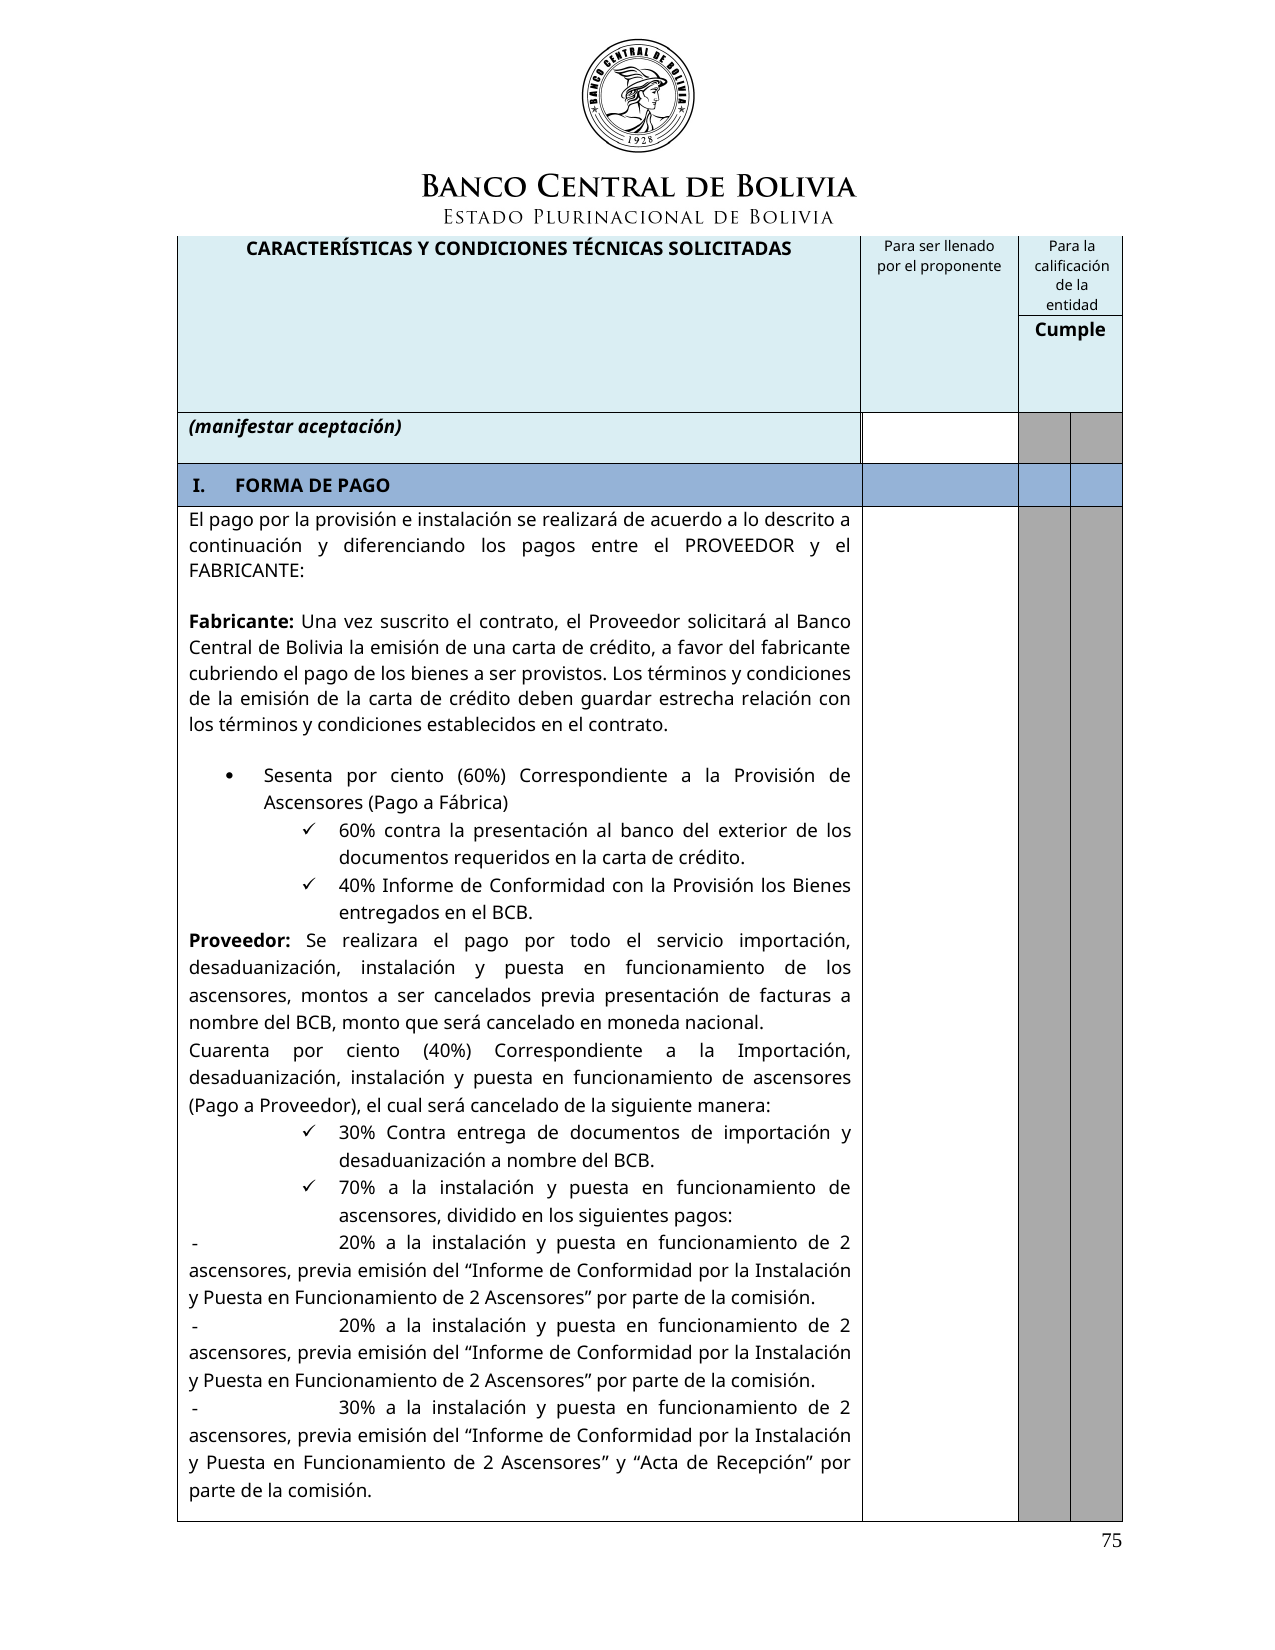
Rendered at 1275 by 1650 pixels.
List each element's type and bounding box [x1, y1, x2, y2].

picture [0, 2, 1275, 236]
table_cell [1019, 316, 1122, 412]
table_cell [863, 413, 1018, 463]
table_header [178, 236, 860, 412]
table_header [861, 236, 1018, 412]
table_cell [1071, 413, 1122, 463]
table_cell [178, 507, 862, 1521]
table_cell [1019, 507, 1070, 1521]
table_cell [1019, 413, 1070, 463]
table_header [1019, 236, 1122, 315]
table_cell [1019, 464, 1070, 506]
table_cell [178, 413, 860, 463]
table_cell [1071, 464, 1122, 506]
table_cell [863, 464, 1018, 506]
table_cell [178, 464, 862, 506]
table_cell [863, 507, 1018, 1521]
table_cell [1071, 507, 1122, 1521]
